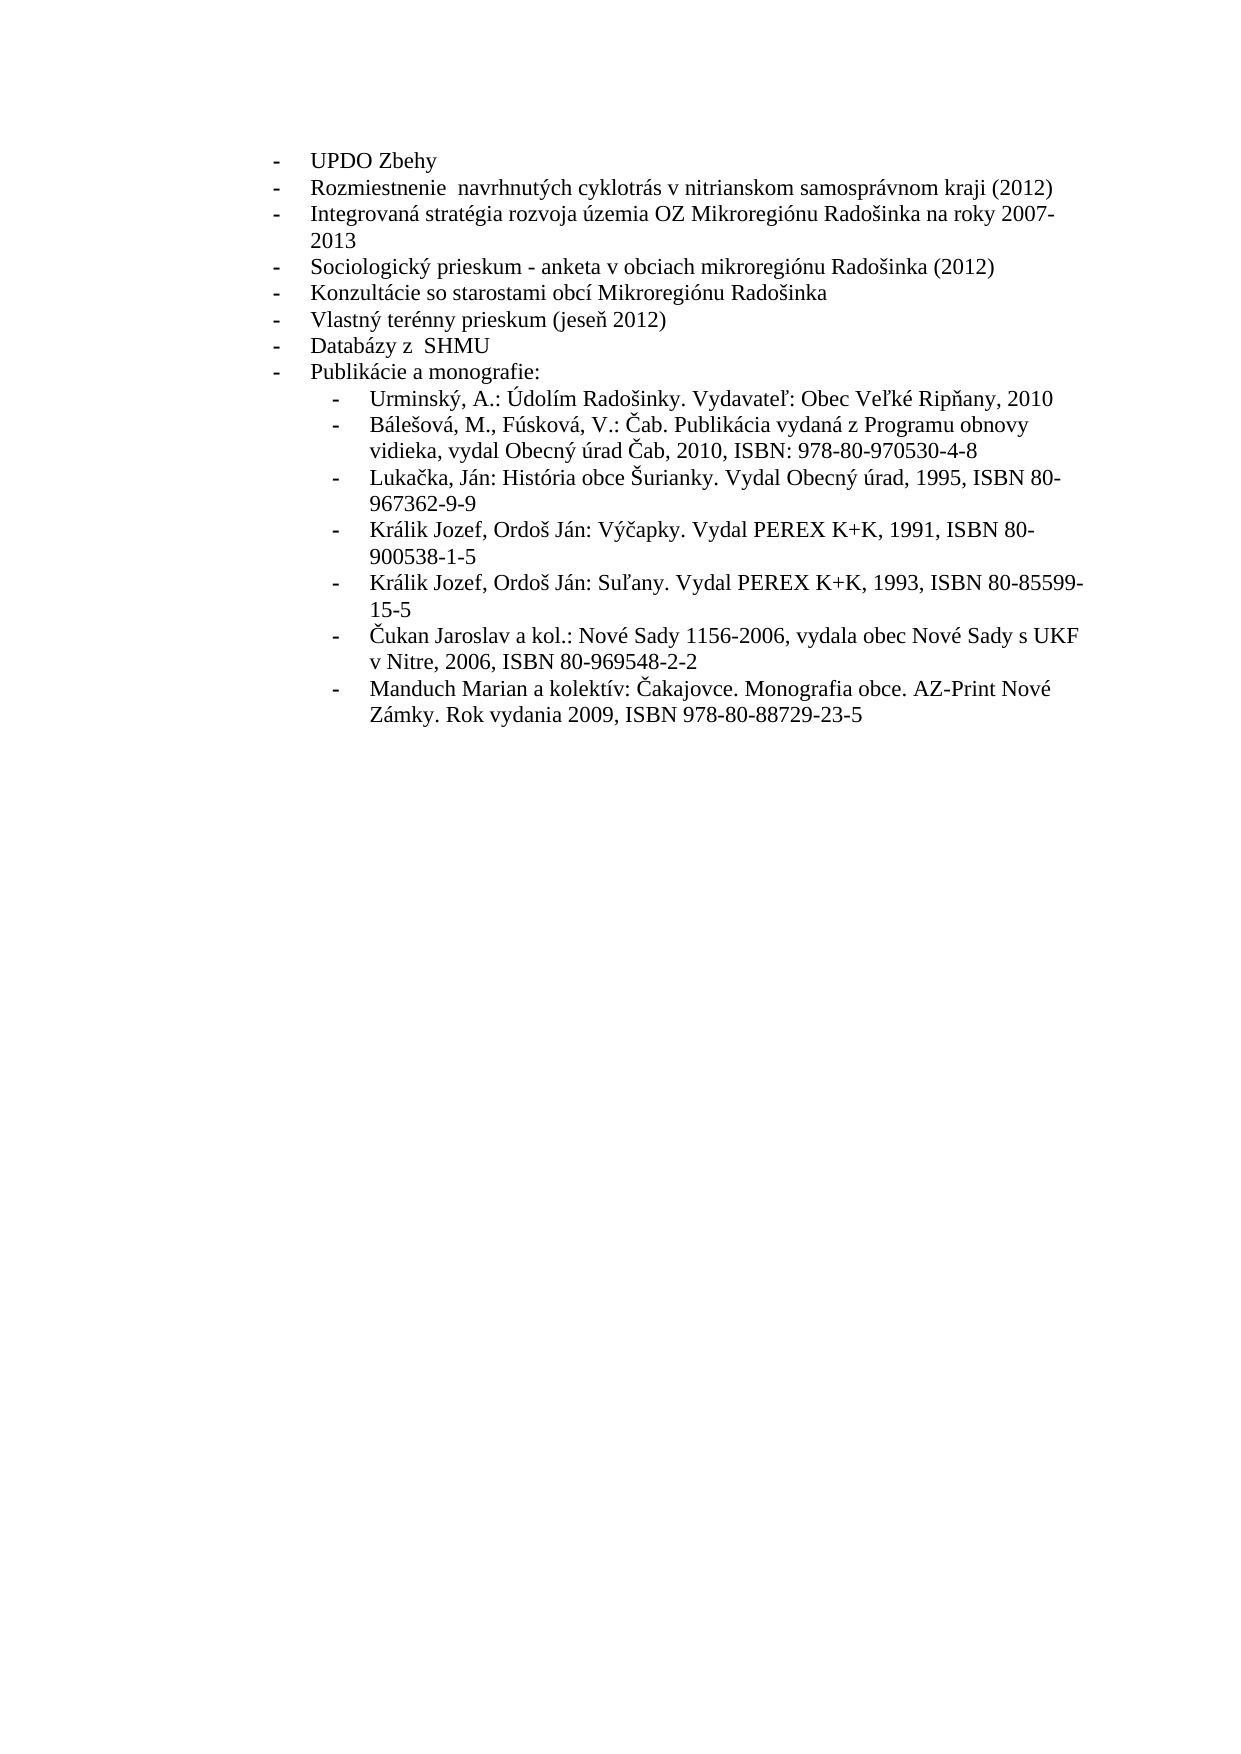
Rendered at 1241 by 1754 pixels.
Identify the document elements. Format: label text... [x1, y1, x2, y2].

list Manduch Marian a kolektív: Čakajovce. Monografia obce. AZ-Print Nové Zámky. Rok vydania 2009, ISBN 978-80-88729-23-5 [332, 675, 1093, 727]
list Rozmiestnenie navrhnutých cyklotrás v nitrianskom samosprávnom kraji (2012) [273, 174, 1093, 200]
list Databázy z SHMU [273, 332, 1093, 358]
list Bálešová, M., Fúsková, V.: Čab. Publikácia vydaná z Programu obnovy vidieka, vydal Obecný úrad Čab, 2010, ISBN: 978-80-970530-4-8 [332, 411, 1093, 464]
list Urminský, A.: Údolím Radošinky. Vydavateľ: Obec Veľké Ripňany, 2010 [332, 385, 1093, 411]
list Publikácie a monografie: [273, 358, 1093, 385]
list Integrovaná stratégia rozvoja územia OZ Mikroregiónu Radošinka na roky 2007-2013 [273, 200, 1093, 253]
list Lukačka, Ján: História obce Šurianky. Vydal Obecný úrad, 1995, ISBN 80-967362-9-9 [332, 464, 1093, 517]
list Vlastný terénny prieskum (jeseň 2012) [273, 306, 1093, 332]
list Králik Jozef, Ordoš Ján: Výčapky. Vydal PEREX K+K, 1991, ISBN 80-900538-1-5 [332, 517, 1093, 569]
list UPDO Zbehy [273, 148, 1093, 174]
list Čukan Jaroslav a kol.: Nové Sady 1156-2006, vydala obec Nové Sady s UKF v Nitre, 2006, ISBN 80-969548-2-2 [332, 622, 1093, 675]
list Konzultácie so starostami obcí Mikroregiónu Radošinka [273, 279, 1093, 306]
list Králik Jozef, Ordoš Ján: Suľany. Vydal PEREX K+K, 1993, ISBN 80-85599-15-5 [332, 569, 1093, 622]
list Sociologický prieskum - anketa v obciach mikroregiónu Radošinka (2012) [273, 253, 1093, 279]
